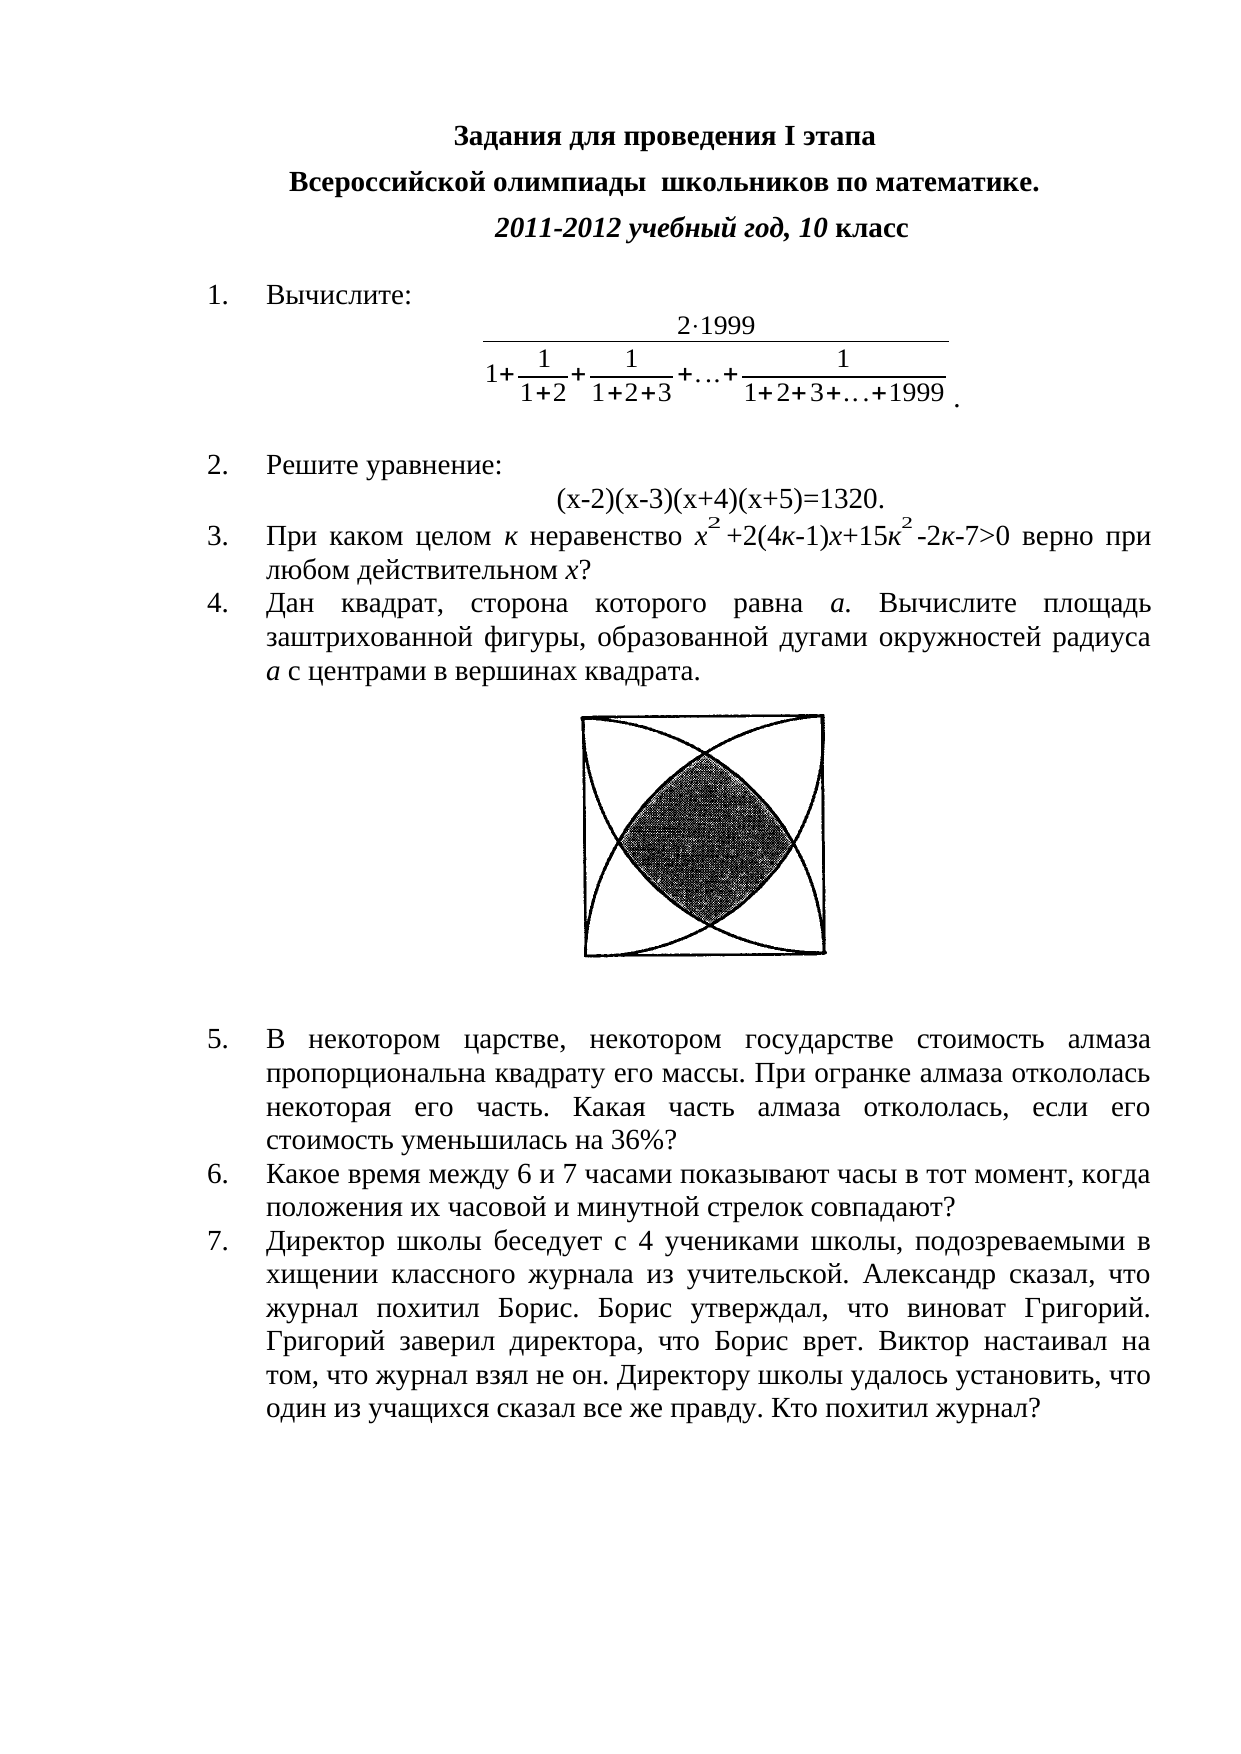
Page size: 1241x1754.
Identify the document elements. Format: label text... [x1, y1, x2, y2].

list Решите уравнение: [207, 447, 1152, 481]
list В некотором царстве, некотором государстве стоимость алмаза пропорциональна квадрату его массы. При огранке алмаза откололась некоторая его часть. Какая часть алмаза откололась, если его стоимость уменьшилась на 36%? [207, 1022, 1152, 1156]
list Директор школы беседует с 4 учениками школы, подозреваемыми в хищении классного журнала из учительской. Александр сказал, что журнал похитил Борис. Борис утверждал, что виноват Григорий. Григорий заверил директора, что Борис врет. Виктор настаивал на том, что журнал взял не он. Директору школы удалось установить, что один из учащихся сказал все же правду. Кто похитил журнал? [207, 1223, 1152, 1424]
text (х-2)(х-3)(х+4)(х+5)=1320. [290, 481, 1152, 514]
text Задания для проведения I этапа [177, 118, 1152, 152]
text . [290, 311, 1152, 414]
list Вычислите: [207, 277, 1152, 311]
list Дан квадрат, сторона которого равна а. Вычислите площадь заштрихованной фигуры, образованной дугами окружностей радиуса а с центрами в вершинах квадрата. [207, 586, 1152, 686]
list При каком целом к неравенство х+2(4к-1)х+15к-2к-7>0 верно при любом действительном х? [207, 514, 1152, 586]
list Какое время между 6 и 7 часами показывают часы в тот момент, когда положения их часовой и минутной стрелок совпадают? [207, 1156, 1152, 1223]
picture [555, 693, 857, 969]
text 2011-2012 учебный год, 10 класс [177, 210, 1152, 244]
text Всероссийской олимпиады школьников по математике. [177, 164, 1152, 198]
